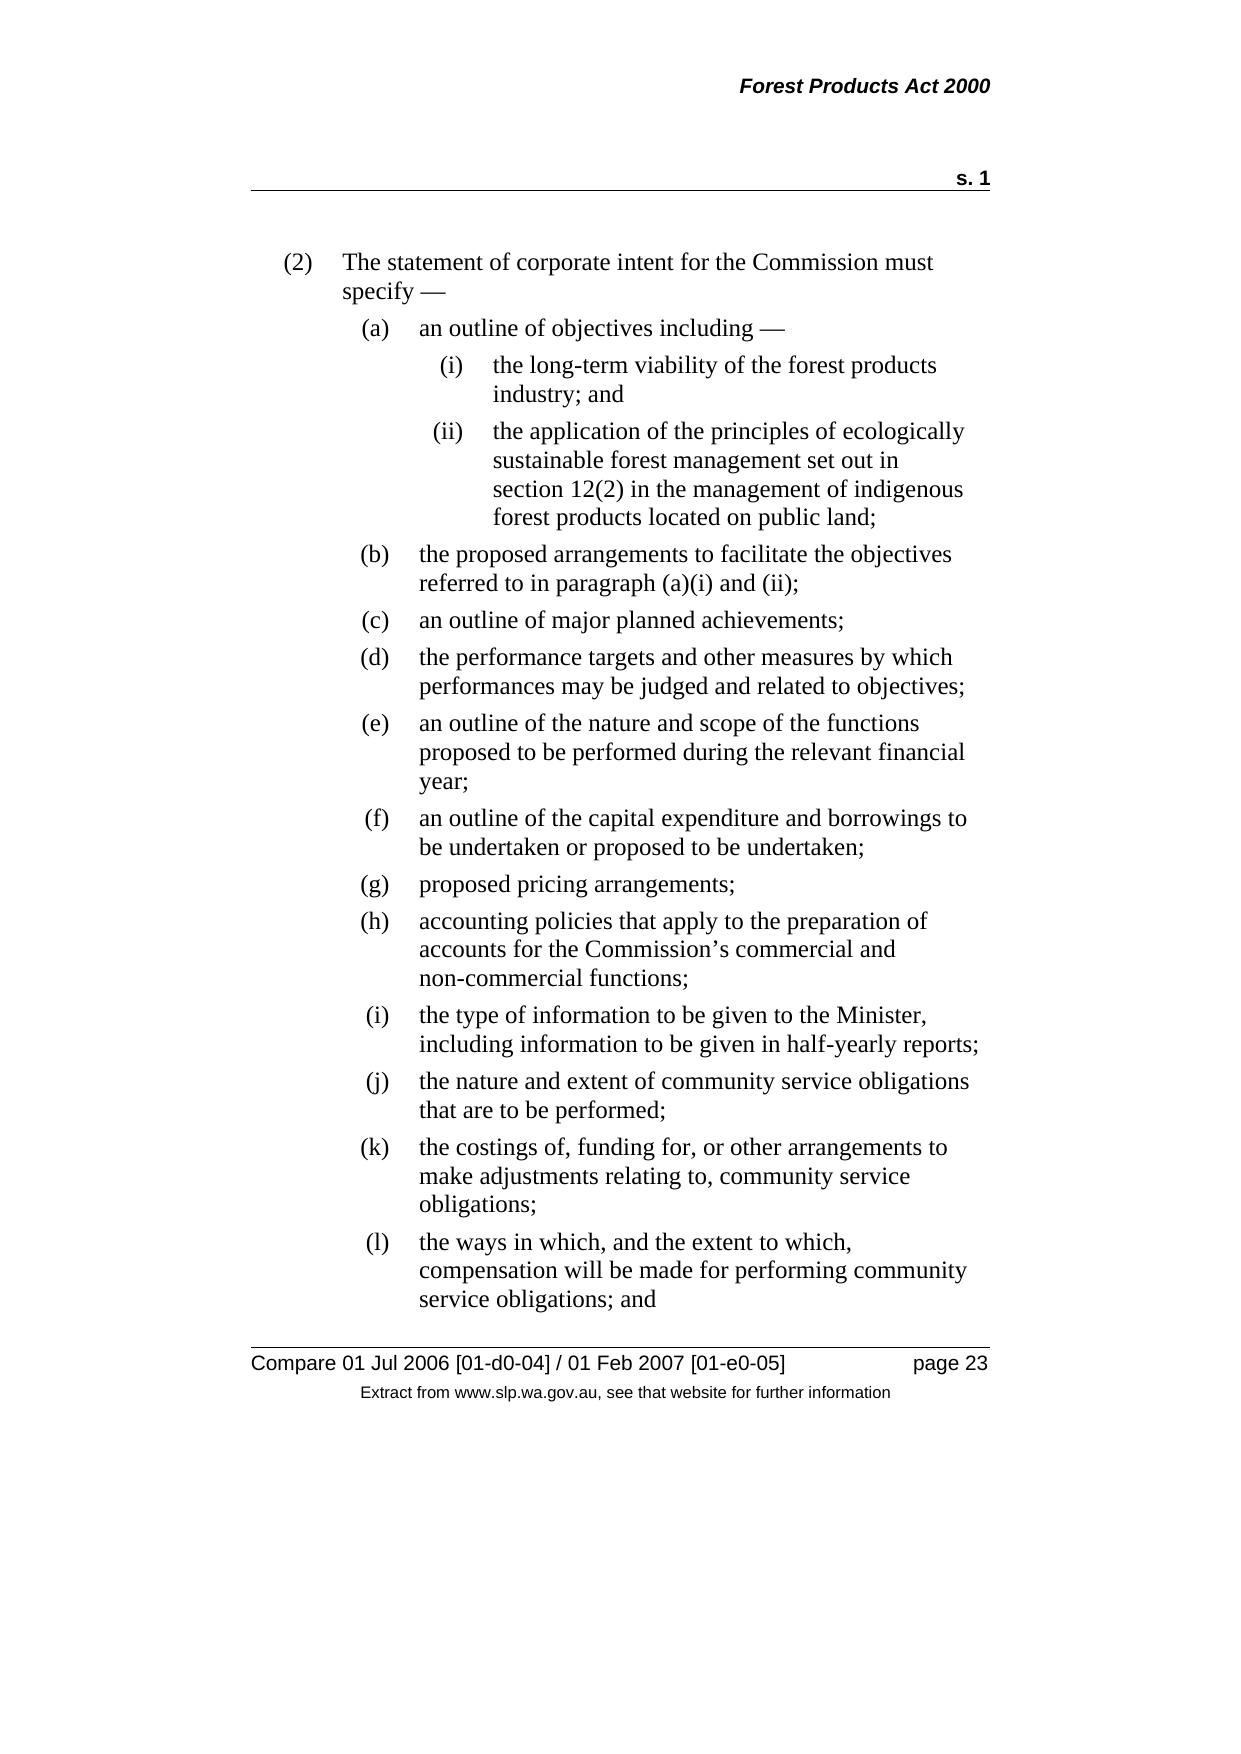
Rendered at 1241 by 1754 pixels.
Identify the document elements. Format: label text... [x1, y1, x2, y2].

text (b) the proposed arrangements to facilitate the objectives referred to in paragraph (a)(i) and (ii); [251, 539, 990, 597]
text (ii) the application of the principles of ecologically sustainable forest management set out in section 12(2) in the management of indigenous forest products located on public land; [251, 416, 990, 531]
text (k) the costings of, funding for, or other arrangements to make adjustments relating to, community service obligations; [251, 1132, 990, 1218]
text (i) the type of information to be given to the Minister, including information to be given in half-yearly reports; [251, 1000, 990, 1058]
text (a) an outline of objectives including — [251, 313, 990, 342]
text (h) accounting policies that apply to the preparation of accounts for the Commission’s commercial and non-commercial functions; [251, 906, 990, 992]
text (c) an outline of major planned achievements; [251, 605, 990, 634]
text (l) the ways in which, and the extent to which, compensation will be made for performing community service obligations; and [251, 1227, 990, 1313]
text (i) the long-term viability of the forest products industry; and [251, 350, 990, 408]
text (f) an outline of the capital expenditure and borrowings to be undertaken or proposed to be undertaken; [251, 803, 990, 860]
text (g) proposed pricing arrangements; [251, 869, 990, 897]
text (2) The statement of corporate intent for the Commission must specify — [251, 247, 990, 305]
text (e) an outline of the nature and scope of the functions proposed to be performed during the relevant financial year; [251, 708, 990, 794]
text (d) the performance targets and other measures by which performances may be judged and related to objectives; [251, 642, 990, 700]
text (j) the nature and extent of community service obligations that are to be performed; [251, 1066, 990, 1124]
